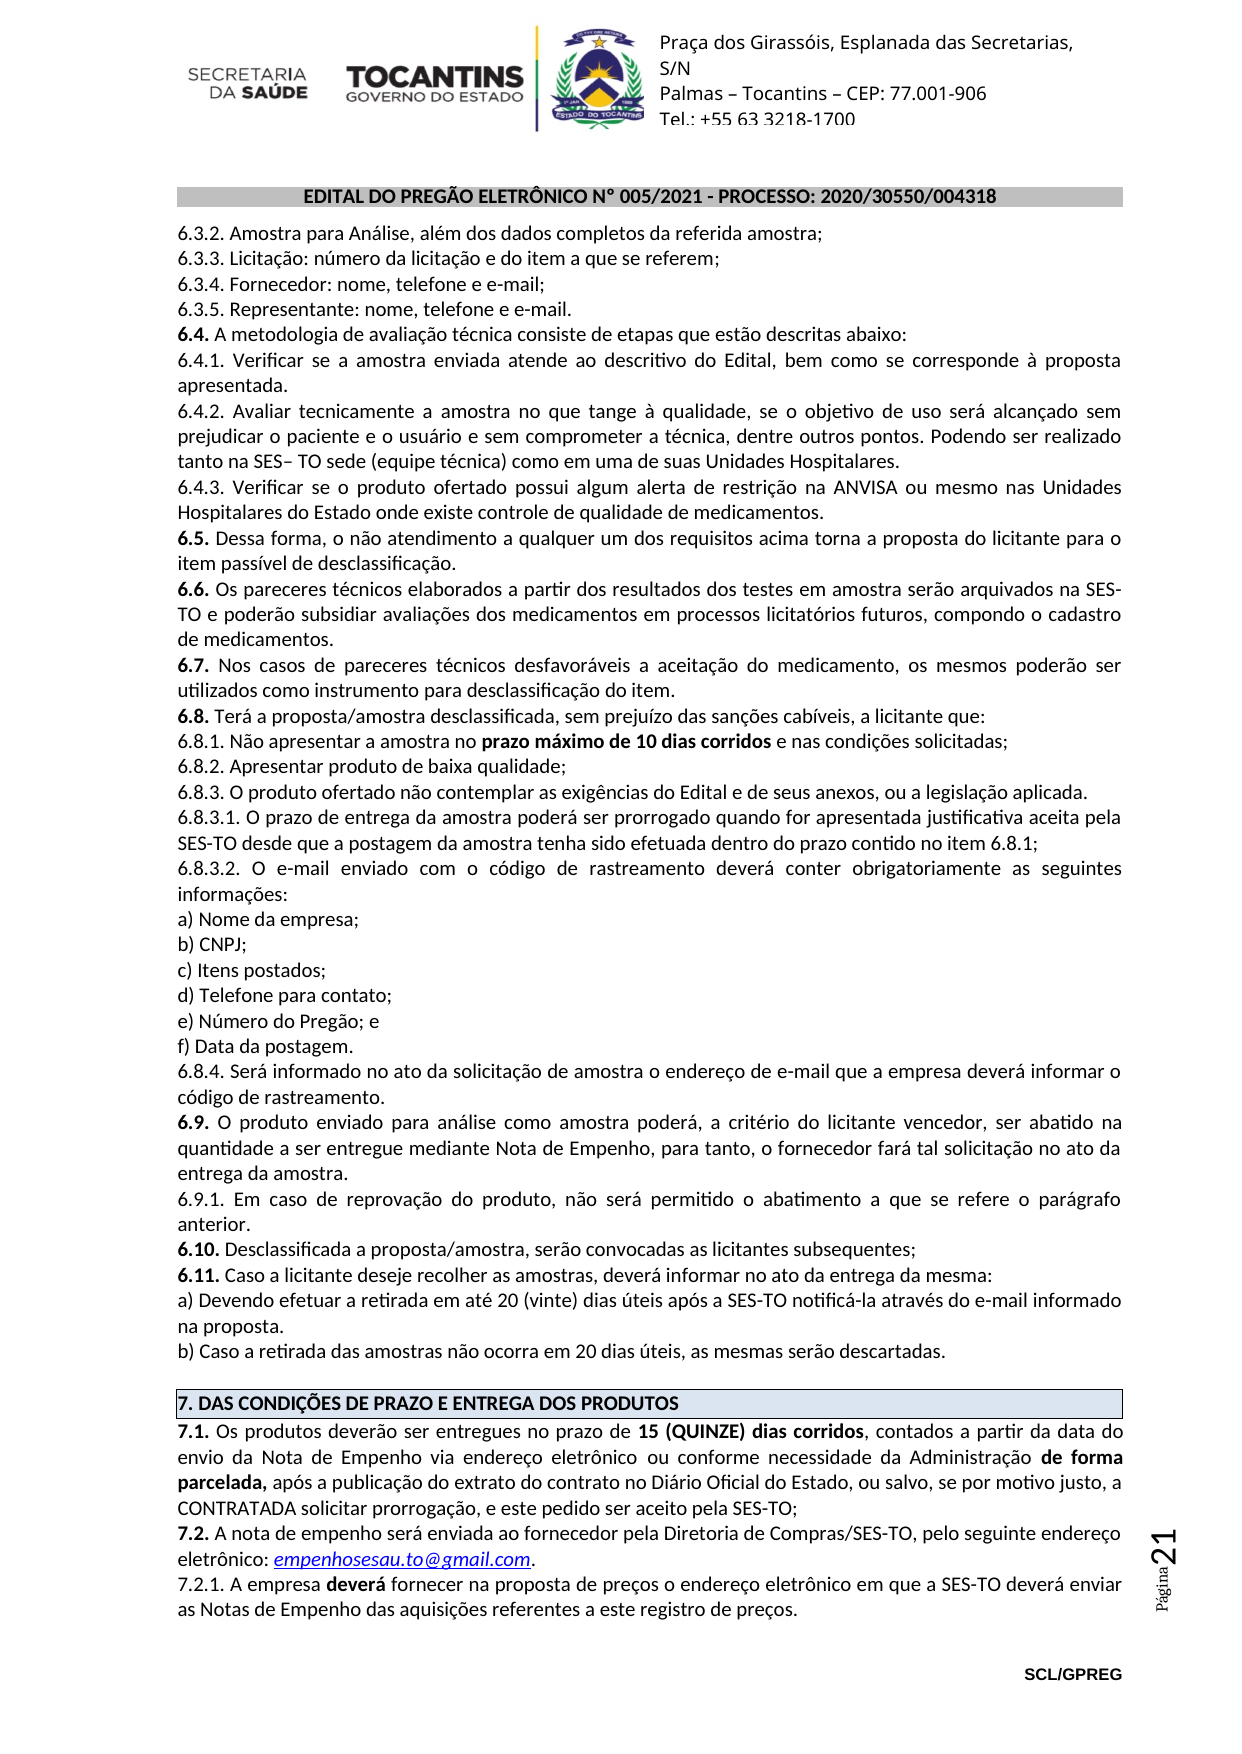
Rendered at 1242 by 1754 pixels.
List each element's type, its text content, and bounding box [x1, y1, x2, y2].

text 6.8.2. Apresentar produto de baixa qualidade; [177, 754, 1123, 779]
text 6.3.3. Licitação: número da licitação e do item a que se referem; [177, 245, 1123, 271]
text 6.3.4. Fornecedor: nome, telefone e e-mail; [177, 271, 1123, 296]
text 6.4. A metodologia de avaliação técnica consiste de etapas que estão descritas abaixo: [177, 322, 1123, 347]
text 6.8.4. Será informado no ato da solicitação de amostra o endereço de e-mail que a empresa deverá informar o código de rastreamento. [177, 1059, 1123, 1109]
text 6.11. Caso a licitante deseje recolher as amostras, deverá informar no ato da entrega da mesma: [177, 1262, 1123, 1287]
text b) Caso a retirada das amostras não ocorra em 20 dias úteis, as mesmas serão descartadas. [177, 1338, 1123, 1364]
text b) CNPJ; [177, 932, 1123, 957]
text 7.2.1. A empresa deverá fornecer na proposta de preços o endereço eletrônico em que a SES-TO deverá enviar as Notas de Empenho das aquisições referentes a este registro de preços. [177, 1571, 1123, 1622]
picture [185, 6, 656, 146]
text a) Nome da empresa; [177, 906, 1123, 932]
text 6.4.1. Verificar se a amostra enviada atende ao descritivo do Edital, bem como se corresponde à proposta apresentada. [177, 347, 1123, 398]
text 6.8. Terá a proposta/amostra desclassificada, sem prejuízo das sanções cabíveis, a licitante que: [177, 703, 1123, 728]
text e) Número do Pregão; e [177, 1008, 1123, 1033]
text f) Data da postagem. [177, 1033, 1123, 1059]
text 6.8.1. Não apresentar a amostra no prazo máximo de 10 dias corridos e nas condições solicitadas; [177, 728, 1123, 754]
text 6.10. Desclassificada a proposta/amostra, serão convocadas as licitantes subsequentes; [177, 1237, 1123, 1262]
text 6.3.5. Representante: nome, telefone e e-mail. [177, 296, 1123, 322]
text 6.7. Nos casos de pareceres técnicos desfavoráveis a aceitação do medicamento, os mesmos poderão ser utilizados como instrumento para desclassificação do item. [177, 652, 1123, 703]
text 6.4.3. Verificar se o produto ofertado possui algum alerta de restrição na ANVISA ou mesmo nas Unidades Hospitalares do Estado onde existe controle de qualidade de medicamentos. [177, 474, 1123, 525]
text 7.1. Os produtos deverão ser entregues no prazo de 15 (QUINZE) dias corridos, contados a partir da data do envio da Nota de Empenho via endereço eletrônico ou conforme necessidade da Administração de forma parcelada, após a publicação do extrato do contrato no Diário Oficial do Estado, ou salvo, se por motivo justo, a CONTRATADA solicitar prorrogação, e este pedido ser aceito pela SES-TO; [177, 1419, 1123, 1520]
text 6.3.2. Amostra para Análise, além dos dados completos da referida amostra; [177, 220, 1123, 245]
text 6.4.2. Avaliar tecnicamente a amostra no que tange à qualidade, se o objetivo de uso será alcançado sem prejudicar o paciente e o usuário e sem comprometer a técnica, dentre outros pontos. Podendo ser realizado tanto na SES– TO sede (equipe técnica) como em uma de suas Unidades Hospitalares. [177, 398, 1123, 474]
text 6.9.1. Em caso de reprovação do produto, não será permitido o abatimento a que se refere o parágrafo anterior. [177, 1186, 1123, 1237]
text 6.8.3.2. O e-mail enviado com o código de rastreamento deverá conter obrigatoriamente as seguintes informações: [177, 855, 1123, 906]
text 6.6. Os pareceres técnicos elaborados a partir dos resultados dos testes em amostra serão arquivados na SES-TO e poderão subsidiar avaliações dos medicamentos em processos licitatórios futuros, compondo o cadastro de medicamentos. [177, 576, 1123, 652]
text 7. DAS CONDIÇÕES DE PRAZO E ENTREGA DOS PRODUTOS [177, 1390, 1122, 1418]
text a) Devendo efetuar a retirada em até 20 (vinte) dias úteis após a SES-TO notificá-la através do e-mail informado na proposta. [177, 1287, 1123, 1338]
text 7.2. A nota de empenho será enviada ao fornecedor pela Diretoria de Compras/SES-TO, pelo seguinte endereço eletrônico: empenhosesau.to@gmail.com. [177, 1520, 1123, 1571]
text 6.9. O produto enviado para análise como amostra poderá, a critério do licitante vencedor, ser abatido na quantidade a ser entregue mediante Nota de Empenho, para tanto, o fornecedor fará tal solicitação no ato da entrega da amostra. [177, 1109, 1123, 1186]
text 6.8.3.1. O prazo de entrega da amostra poderá ser prorrogado quando for apresentada justificativa aceita pela SES-TO desde que a postagem da amostra tenha sido efetuada dentro do prazo contido no item 6.8.1; [177, 804, 1123, 855]
text d) Telefone para contato; [177, 982, 1123, 1008]
text c) Itens postados; [177, 957, 1123, 982]
text 6.8.3. O produto ofertado não contemplar as exigências do Edital e de seus anexos, ou a legislação aplicada. [177, 779, 1123, 804]
text 6.5. Dessa forma, o não atendimento a qualquer um dos requisitos acima torna a proposta do licitante para o item passível de desclassificação. [177, 525, 1123, 576]
